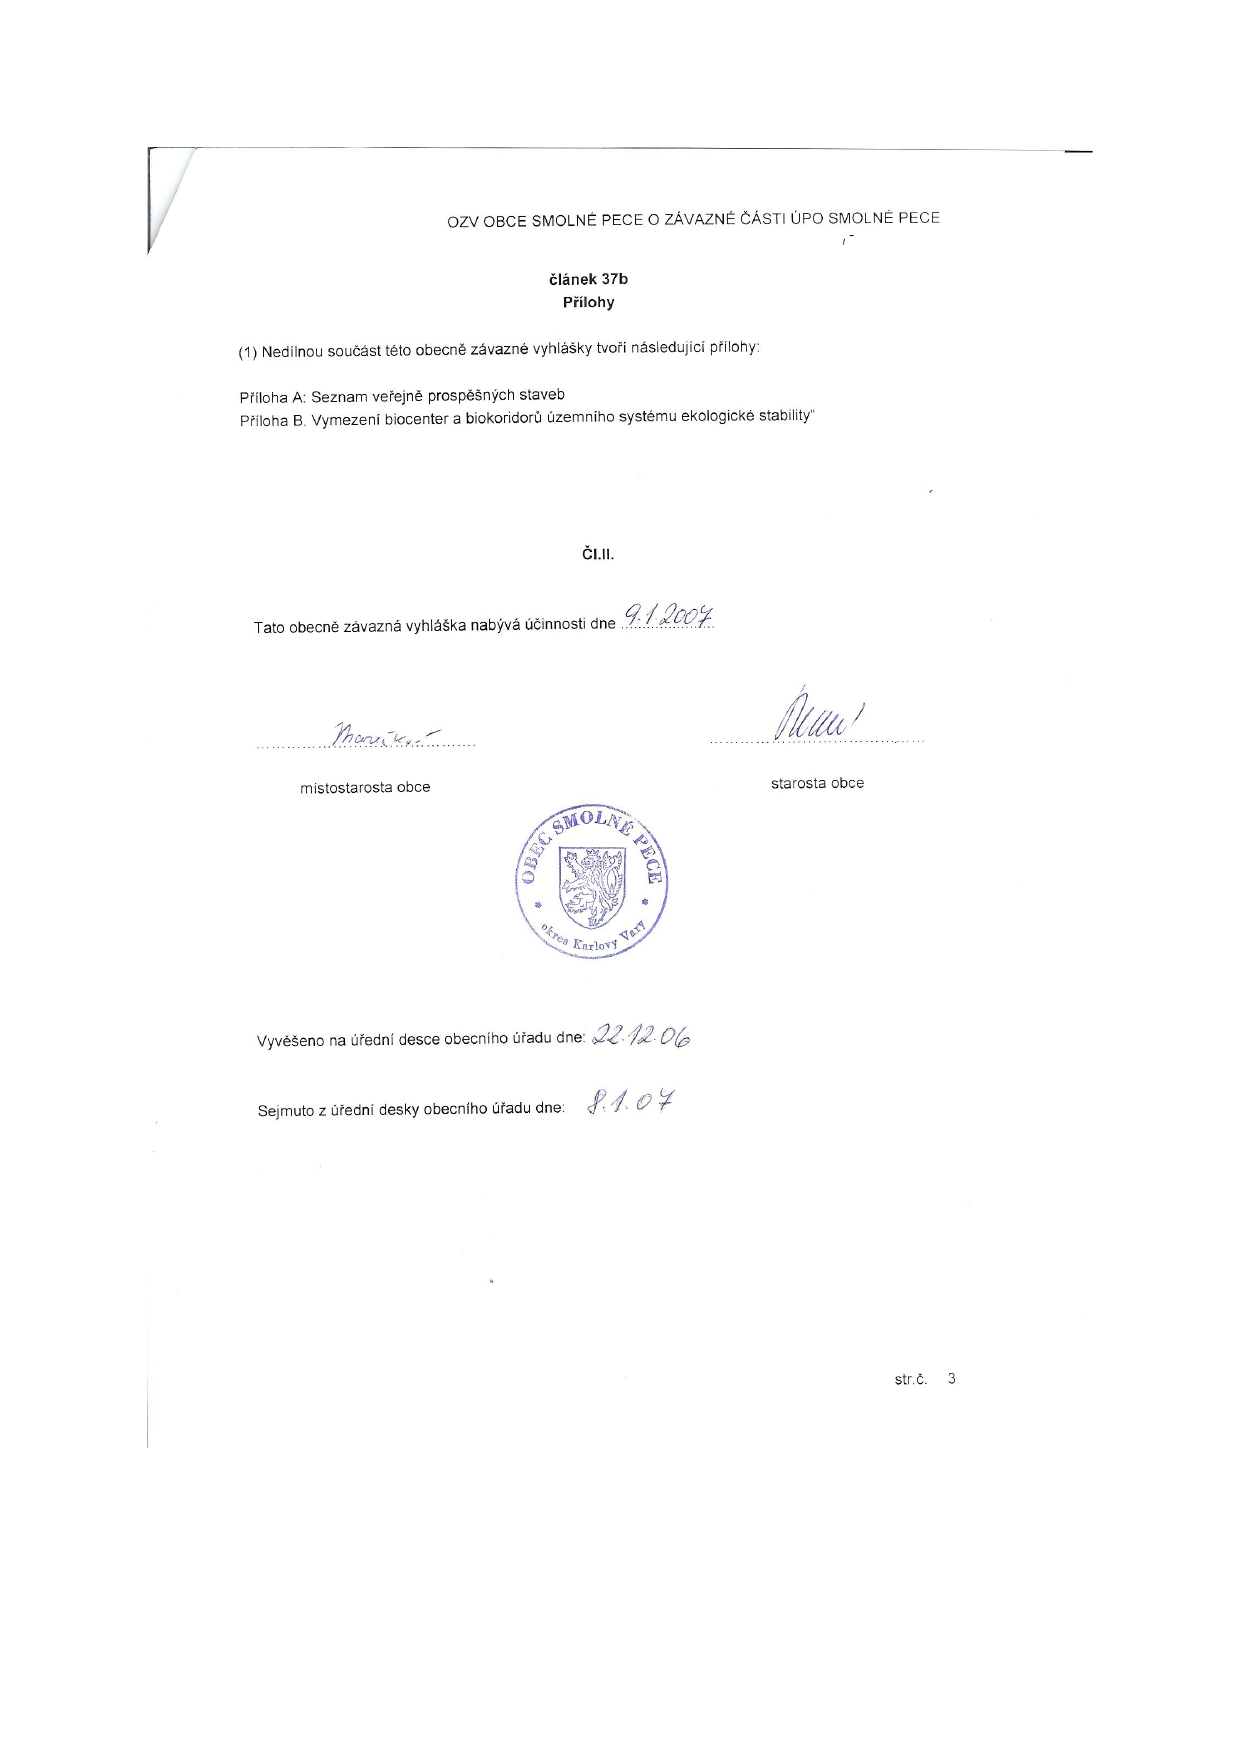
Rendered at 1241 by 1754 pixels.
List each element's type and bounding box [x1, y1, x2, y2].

picture [147, 147, 1093, 1448]
